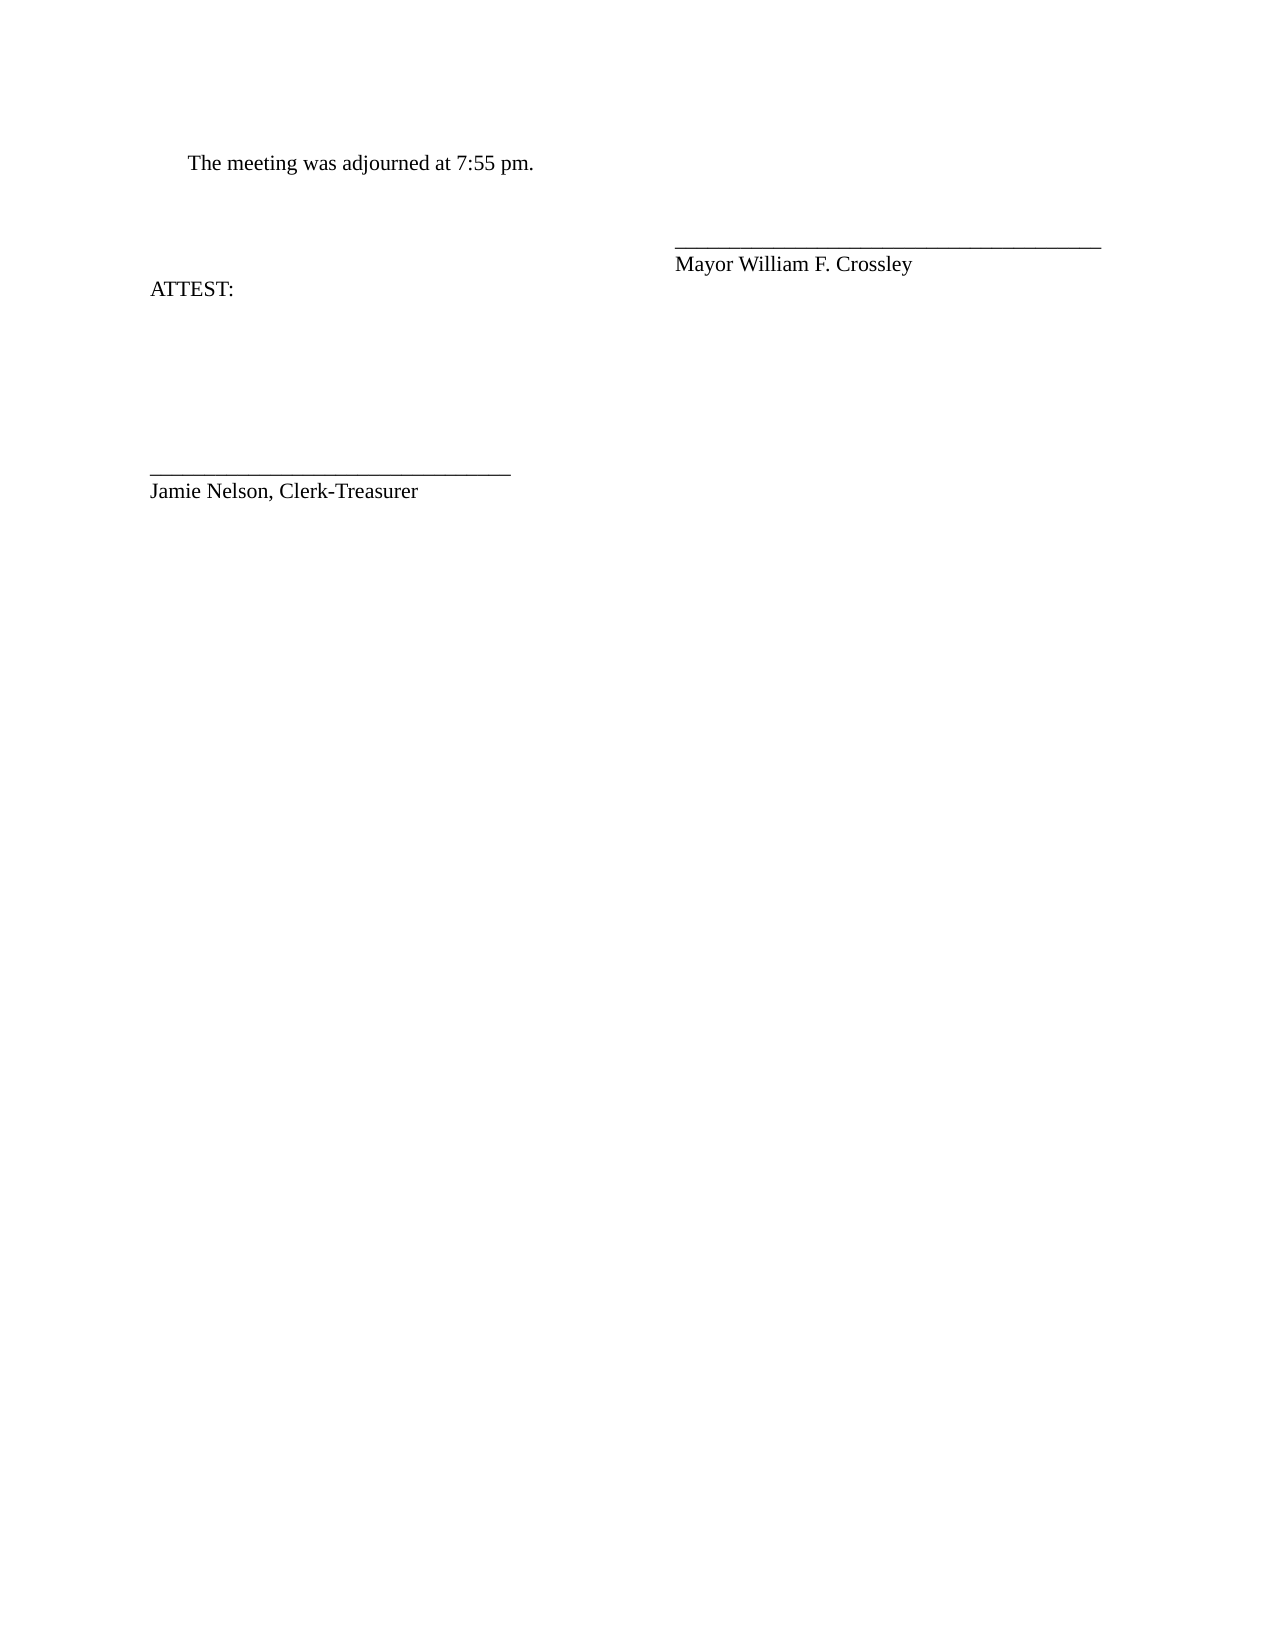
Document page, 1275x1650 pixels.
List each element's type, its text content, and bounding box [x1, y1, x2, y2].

text Mayor William F. Crossley [150, 251, 1125, 276]
text The meeting was adjourned at 7:55 pm. [150, 150, 1125, 175]
text ATTEST: [150, 276, 1125, 301]
text Jamie Nelson, Clerk-Treasurer [150, 478, 1125, 503]
text _______________________________________ [150, 226, 1125, 251]
text _________________________________ [150, 453, 1125, 478]
